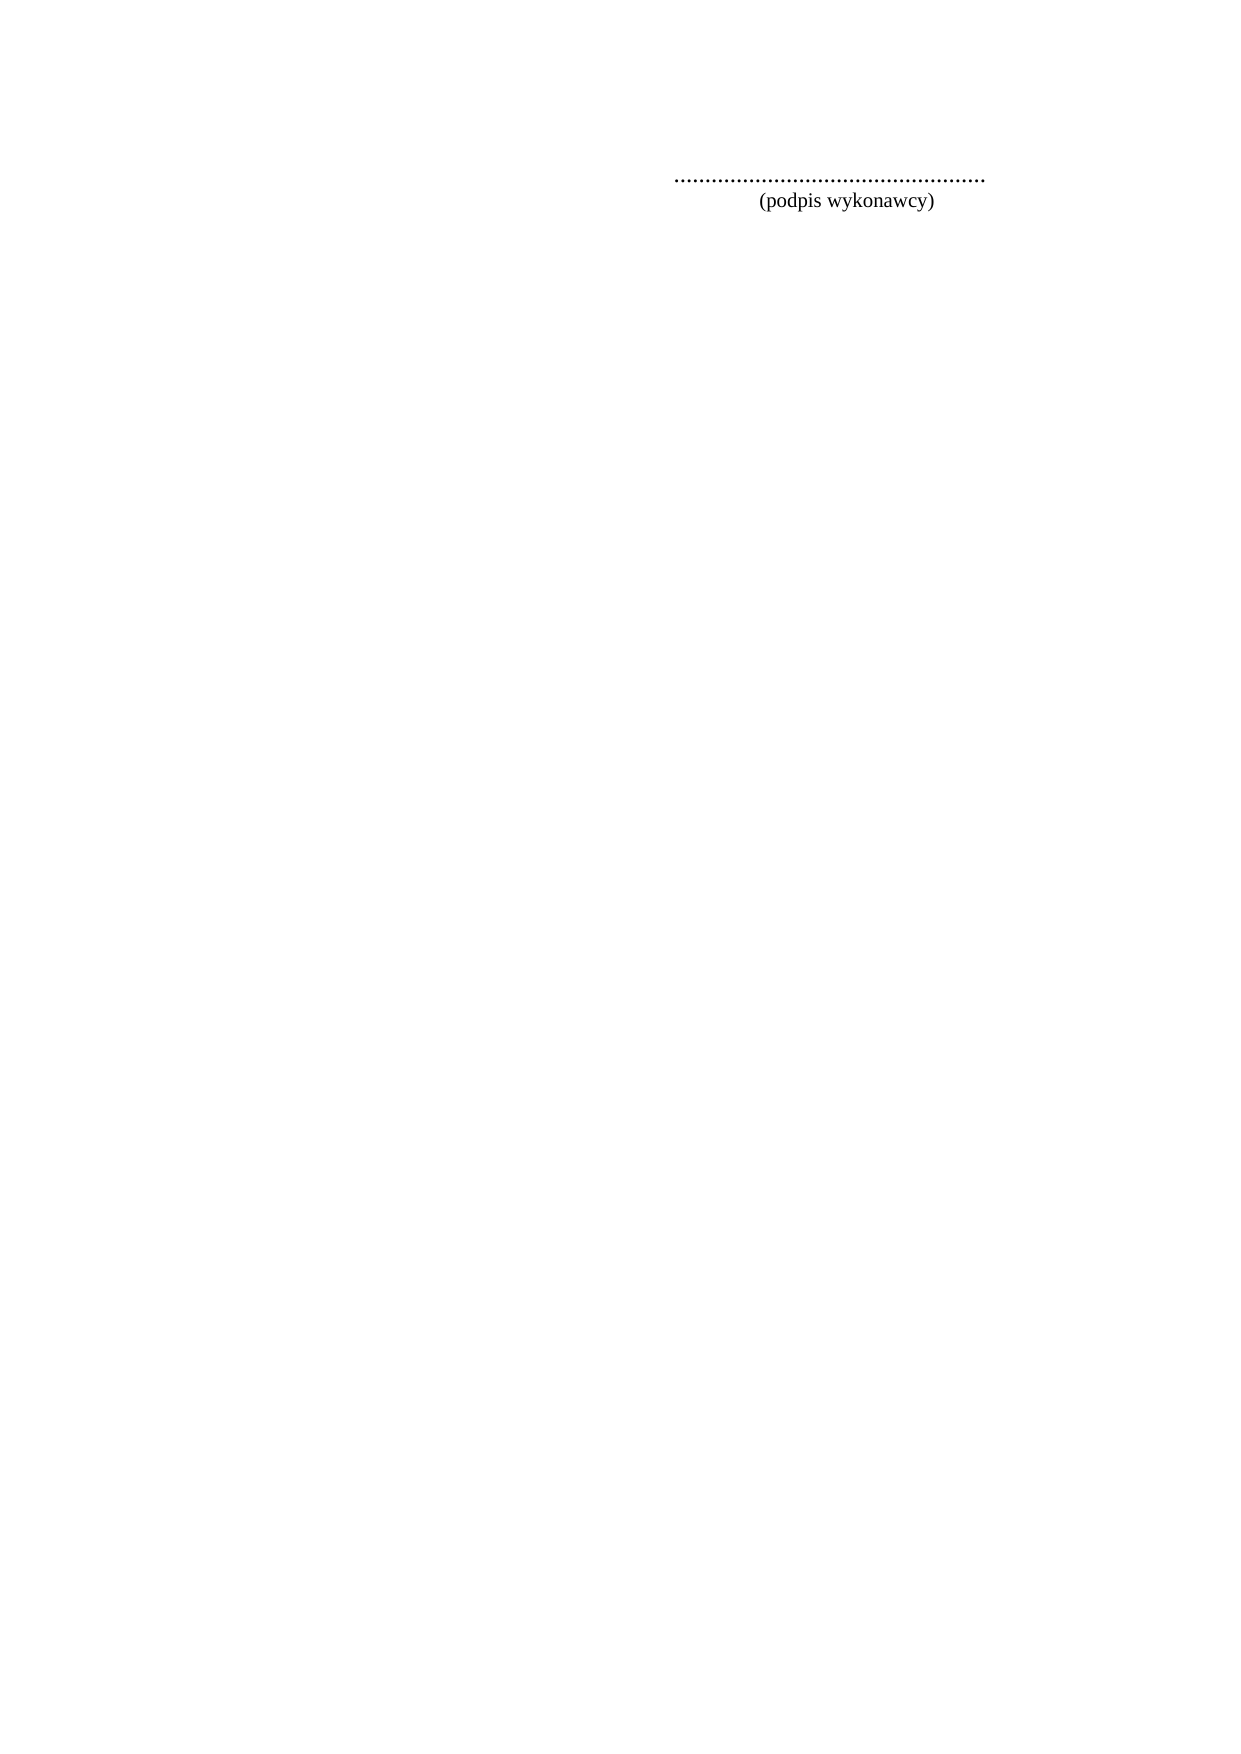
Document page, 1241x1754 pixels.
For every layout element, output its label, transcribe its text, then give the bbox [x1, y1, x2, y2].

text (podpis wykonawcy) [148, 188, 1093, 212]
text .................................................. [148, 159, 1093, 188]
